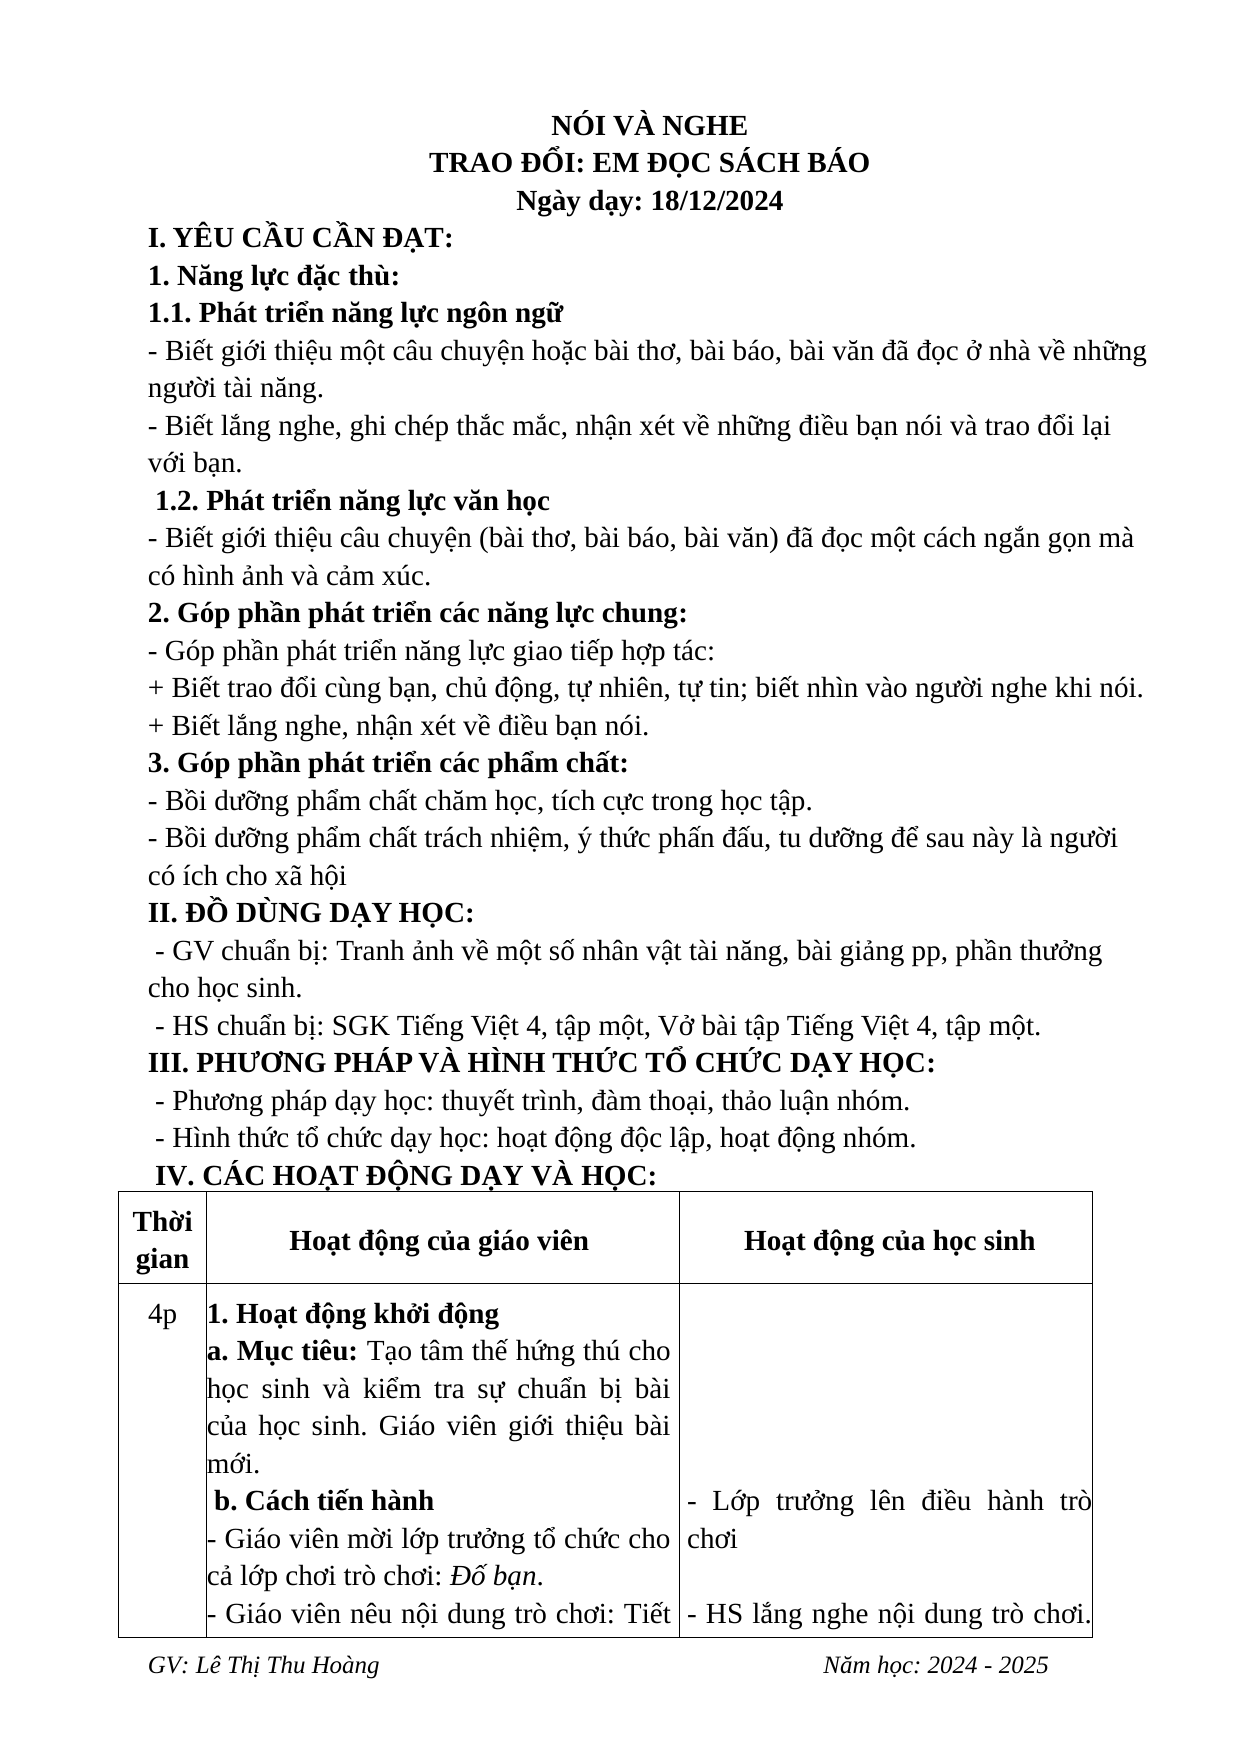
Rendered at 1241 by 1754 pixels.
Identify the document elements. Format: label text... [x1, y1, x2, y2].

table_cell 4p 27p 4p [119, 1284, 206, 1637]
table_header Hoạt động của giáo viên [207, 1192, 679, 1283]
text Ngày dạy: 18/12/2024 [148, 179, 1152, 216]
text 3. Góp phần phát triển các phẩm chất: [148, 741, 1152, 779]
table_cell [207, 1284, 679, 1637]
text - Biết giới thiệu một câu chuyện hoặc bài thơ, bài báo, bài văn đã đọc ở nhà về những người tài năng. [148, 329, 1152, 404]
text - Góp phần phát triển năng lực giao tiếp hợp tác: [148, 629, 1152, 666]
text + Biết lắng nghe, nhận xét về điều bạn nói. [148, 704, 1152, 741]
text I. YÊU CẦU CẦN ĐẠT: [148, 216, 1152, 254]
text - GV chuẩn bị: Tranh ảnh về một số nhân vật tài năng, bài giảng pp, phần thưởng cho học sinh. [148, 929, 1152, 1004]
text + Biết trao đổi cùng bạn, chủ động, tự nhiên, tự tin; biết nhìn vào người nghe khi nói. [148, 666, 1152, 704]
text - Biết giới thiệu câu chuyện (bài thơ, bài báo, bài văn) đã đọc một cách ngắn gọn mà có hình ảnh và cảm xúc. [148, 516, 1152, 591]
text - HS chuẩn bị: SGK Tiếng Việt 4, tập một, Vở bài tập Tiếng Việt 4, tập một. [148, 1004, 1152, 1041]
text - Bồi dưỡng phẩm chất chăm học, tích cực trong học tập. [148, 779, 1152, 816]
text - Biết lắng nghe, ghi chép thắc mắc, nhận xét về những điều bạn nói và trao đổi lại với bạn. [148, 404, 1152, 479]
text - Bồi dưỡng phẩm chất trách nhiệm, ý thức phấn đấu, tu dưỡng để sau này là người có ích cho xã hội [148, 816, 1152, 891]
table_header Thời gian [119, 1192, 206, 1283]
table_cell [680, 1284, 1092, 1637]
text - Phương pháp dạy học: thuyết trình, đàm thoại, thảo luận nhóm. [148, 1079, 1152, 1116]
text TRAO ĐỔI: EM ĐỌC SÁCH BÁO [148, 141, 1152, 179]
text IV. CÁC HOẠT ĐỘNG DẠY VÀ HỌC: [148, 1154, 1152, 1191]
text 1.1. Phát triển năng lực ngôn ngữ [148, 291, 1152, 329]
table_header Hoạt động của học sinh [680, 1192, 1092, 1283]
text II. ĐỒ DÙNG DẠY HỌC: [148, 891, 1152, 929]
text 2. Góp phần phát triển các năng lực chung: [148, 591, 1152, 629]
text 1. Năng lực đặc thù: [148, 254, 1152, 291]
text III. PHƯƠNG PHÁP VÀ HÌNH THỨC TỔ CHỨC DẠY HỌC: [148, 1041, 1152, 1079]
text 1.2. Phát triển năng lực văn học [148, 479, 1152, 516]
text - Hình thức tổ chức dạy học: hoạt động độc lập, hoạt động nhóm. [148, 1116, 1152, 1154]
text NÓI VÀ NGHE [148, 104, 1152, 141]
